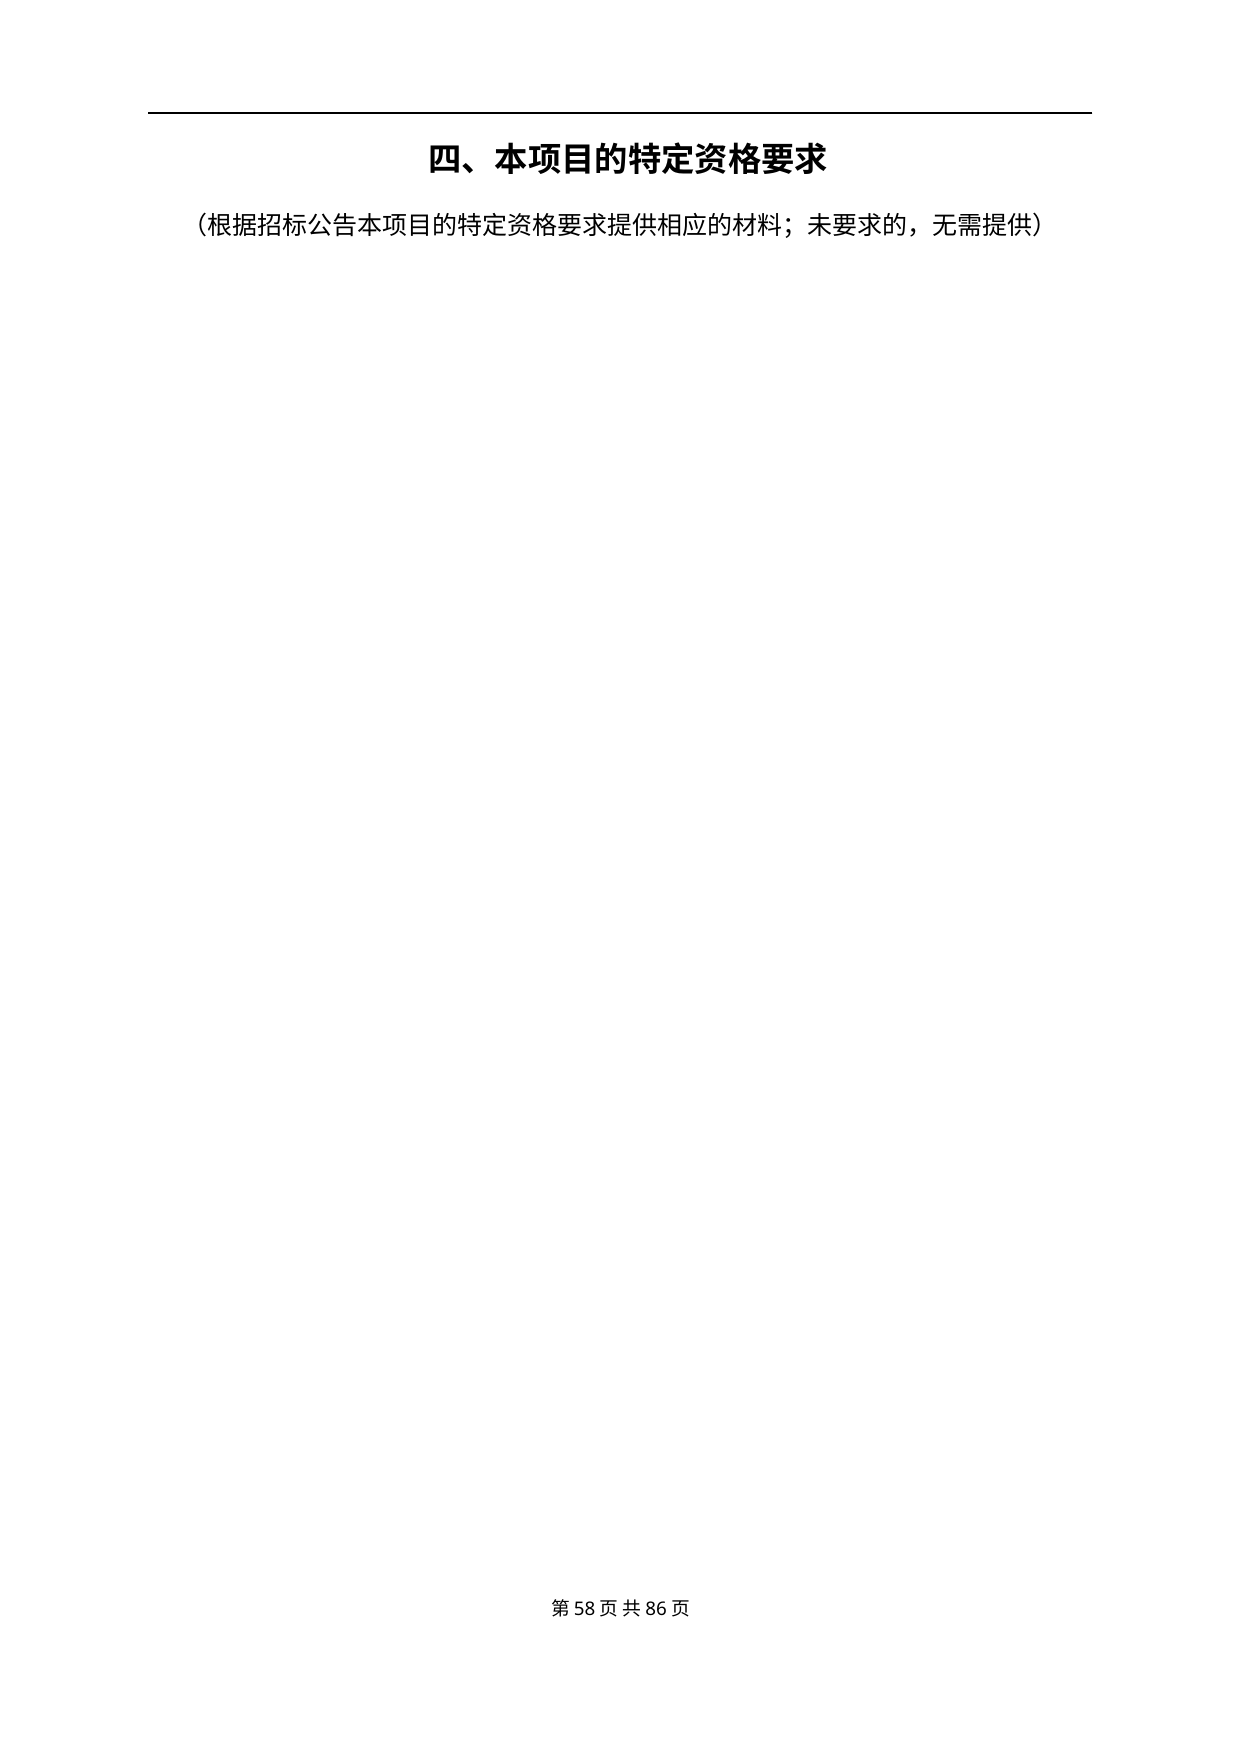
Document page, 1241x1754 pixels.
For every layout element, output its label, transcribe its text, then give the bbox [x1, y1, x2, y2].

text 四、本项目的特定资格要求 [163, 133, 1092, 181]
text （根据招标公告本项目的特定资格要求提供相应的材料；未要求的，无需提供） [148, 205, 1092, 241]
